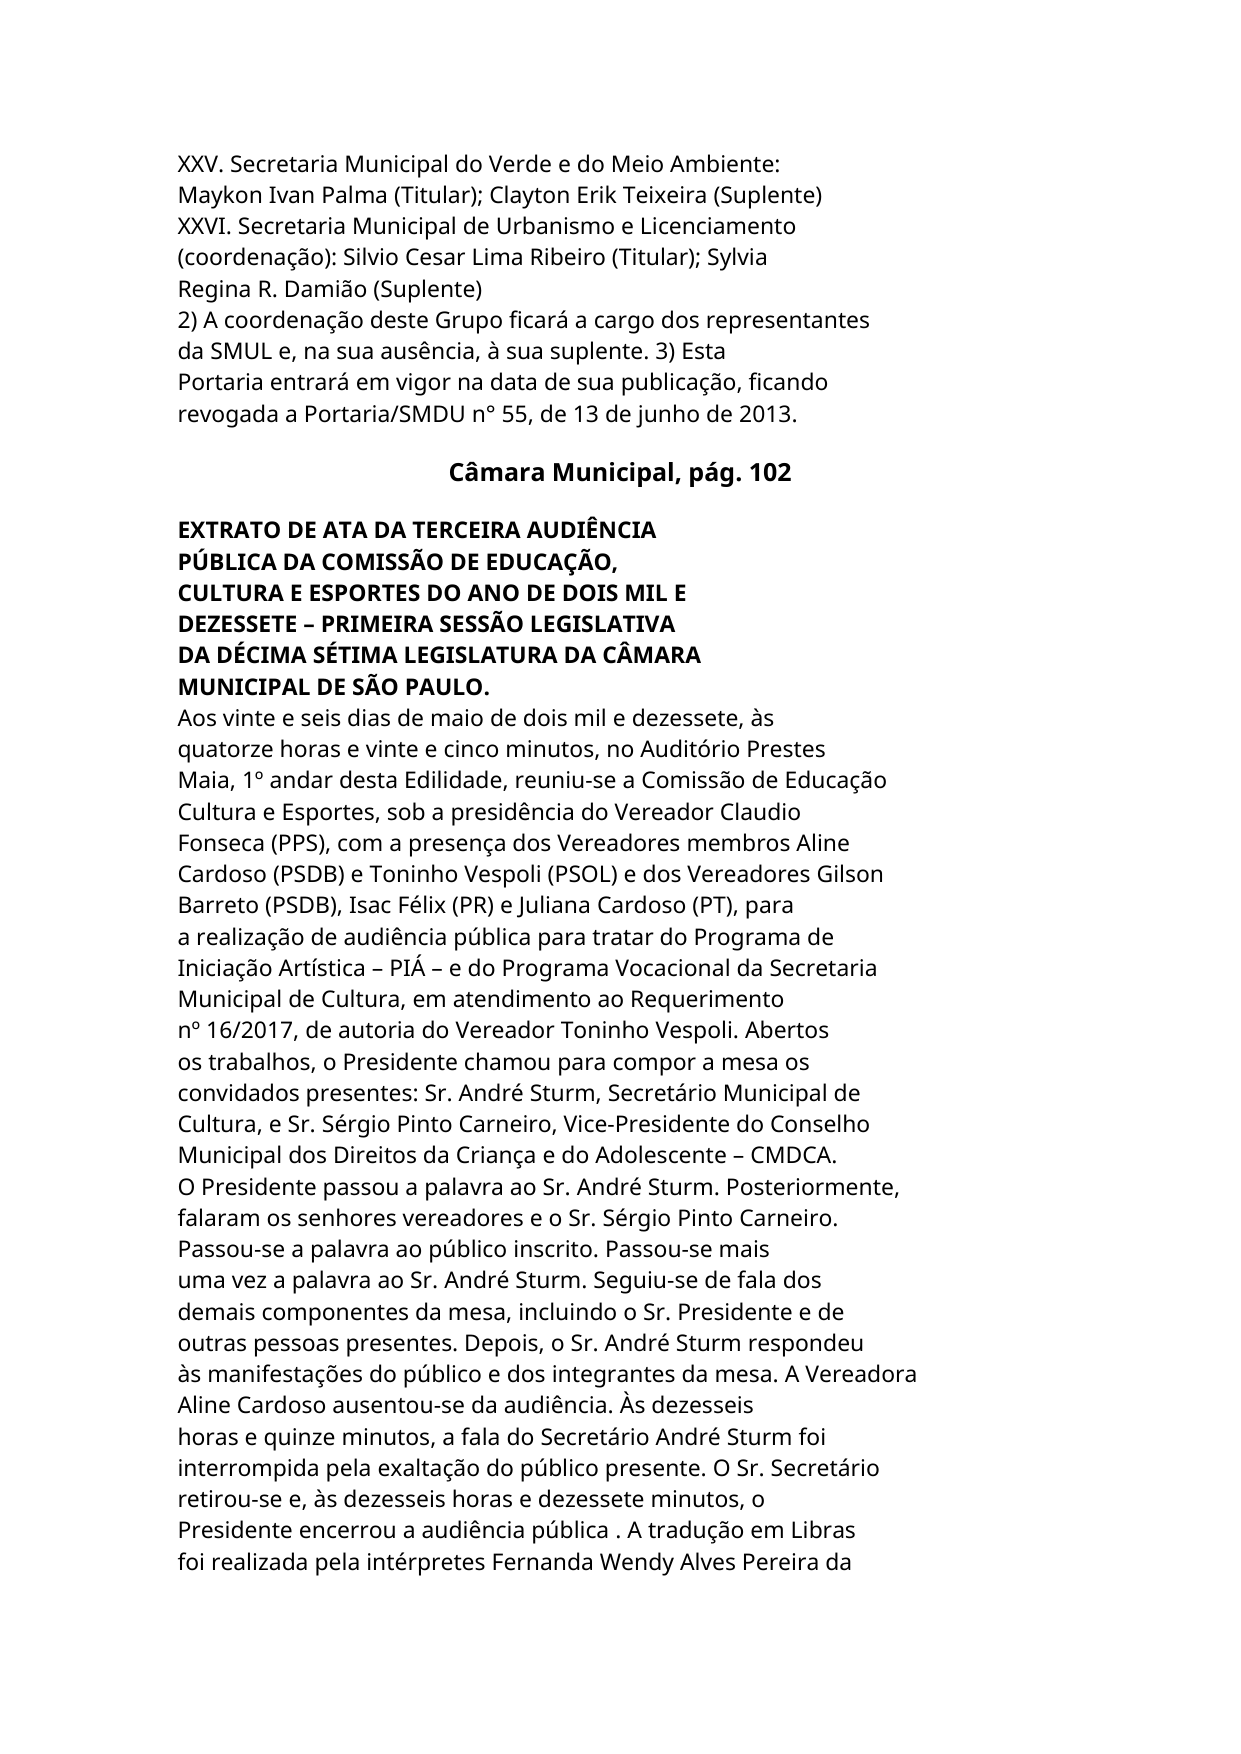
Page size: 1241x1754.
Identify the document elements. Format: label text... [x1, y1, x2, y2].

text demais componentes da mesa, incluindo o Sr. Presidente e de [177, 1296, 1063, 1327]
text horas e quinze minutos, a fala do Secretário André Sturm foi [177, 1421, 1063, 1452]
text interrompida pela exaltação do público presente. O Sr. Secretário [177, 1452, 1063, 1483]
text DA DÉCIMA SÉTIMA LEGISLATURA DA CÂMARA [177, 639, 1063, 671]
text Passou-se a palavra ao público inscrito. Passou-se mais [177, 1233, 1063, 1264]
text EXTRATO DE ATA DA TERCEIRA AUDIÊNCIA [177, 514, 1063, 546]
text retirou-se e, às dezesseis horas e dezessete minutos, o [177, 1483, 1063, 1514]
text convidados presentes: Sr. André Sturm, Secretário Municipal de [177, 1077, 1063, 1108]
text Aos vinte e seis dias de maio de dois mil e dezessete, às [177, 702, 1063, 733]
text uma vez a palavra ao Sr. André Sturm. Seguiu-se de fala dos [177, 1264, 1063, 1296]
text às manifestações do público e dos integrantes da mesa. A Vereadora [177, 1358, 1063, 1389]
text Presidente encerrou a audiência pública . A tradução em Libras [177, 1514, 1063, 1546]
text (coordenação): Silvio Cesar Lima Ribeiro (Titular); Sylvia [177, 241, 1063, 273]
text os trabalhos, o Presidente chamou para compor a mesa os [177, 1046, 1063, 1077]
text falaram os senhores vereadores e o Sr. Sérgio Pinto Carneiro. [177, 1202, 1063, 1233]
text Regina R. Damião (Suplente) [177, 273, 1063, 304]
text outras pessoas presentes. Depois, o Sr. André Sturm respondeu [177, 1327, 1063, 1358]
text nº 16/2017, de autoria do Vereador Toninho Vespoli. Abertos [177, 1014, 1063, 1046]
text Maia, 1º andar desta Edilidade, reuniu-se a Comissão de Educação [177, 764, 1063, 796]
text Municipal de Cultura, em atendimento ao Requerimento [177, 983, 1063, 1014]
text XXVI. Secretaria Municipal de Urbanismo e Licenciamento [177, 210, 1063, 241]
text Aline Cardoso ausentou-se da audiência. Às dezesseis [177, 1389, 1063, 1421]
text DEZESSETE – PRIMEIRA SESSÃO LEGISLATIVA [177, 608, 1063, 639]
text 2) A coordenação deste Grupo ficará a cargo dos representantes [177, 304, 1063, 335]
text quatorze horas e vinte e cinco minutos, no Auditório Prestes [177, 733, 1063, 764]
text XXV. Secretaria Municipal do Verde e do Meio Ambiente: [177, 148, 1063, 179]
text a realização de audiência pública para tratar do Programa de [177, 921, 1063, 952]
text CULTURA E ESPORTES DO ANO DE DOIS MIL E [177, 577, 1063, 608]
text Barreto (PSDB), Isac Félix (PR) e Juliana Cardoso (PT), para [177, 889, 1063, 921]
text Iniciação Artística – PIÁ – e do Programa Vocacional da Secretaria [177, 952, 1063, 983]
text Portaria entrará em vigor na data de sua publicação, ficando [177, 366, 1063, 398]
text MUNICIPAL DE SÃO PAULO. [177, 671, 1063, 702]
text da SMUL e, na sua ausência, à sua suplente. 3) Esta [177, 335, 1063, 366]
text Fonseca (PPS), com a presença dos Vereadores membros Aline [177, 827, 1063, 858]
text Cardoso (PSDB) e Toninho Vespoli (PSOL) e dos Vereadores Gilson [177, 858, 1063, 889]
text O Presidente passou a palavra ao Sr. André Sturm. Posteriormente, [177, 1171, 1063, 1202]
text revogada a Portaria/SMDU n° 55, de 13 de junho de 2013. [177, 398, 1063, 429]
text foi realizada pela intérpretes Fernanda Wendy Alves Pereira da [177, 1546, 1063, 1577]
text PÚBLICA DA COMISSÃO DE EDUCAÇÃO, [177, 546, 1063, 577]
text Câmara Municipal, pág. 102 [177, 454, 1063, 488]
text Maykon Ivan Palma (Titular); Clayton Erik Teixeira (Suplente) [177, 179, 1063, 210]
text Cultura e Esportes, sob a presidência do Vereador Claudio [177, 796, 1063, 827]
text Municipal dos Direitos da Criança e do Adolescente – CMDCA. [177, 1139, 1063, 1171]
text Cultura, e Sr. Sérgio Pinto Carneiro, Vice-Presidente do Conselho [177, 1108, 1063, 1139]
